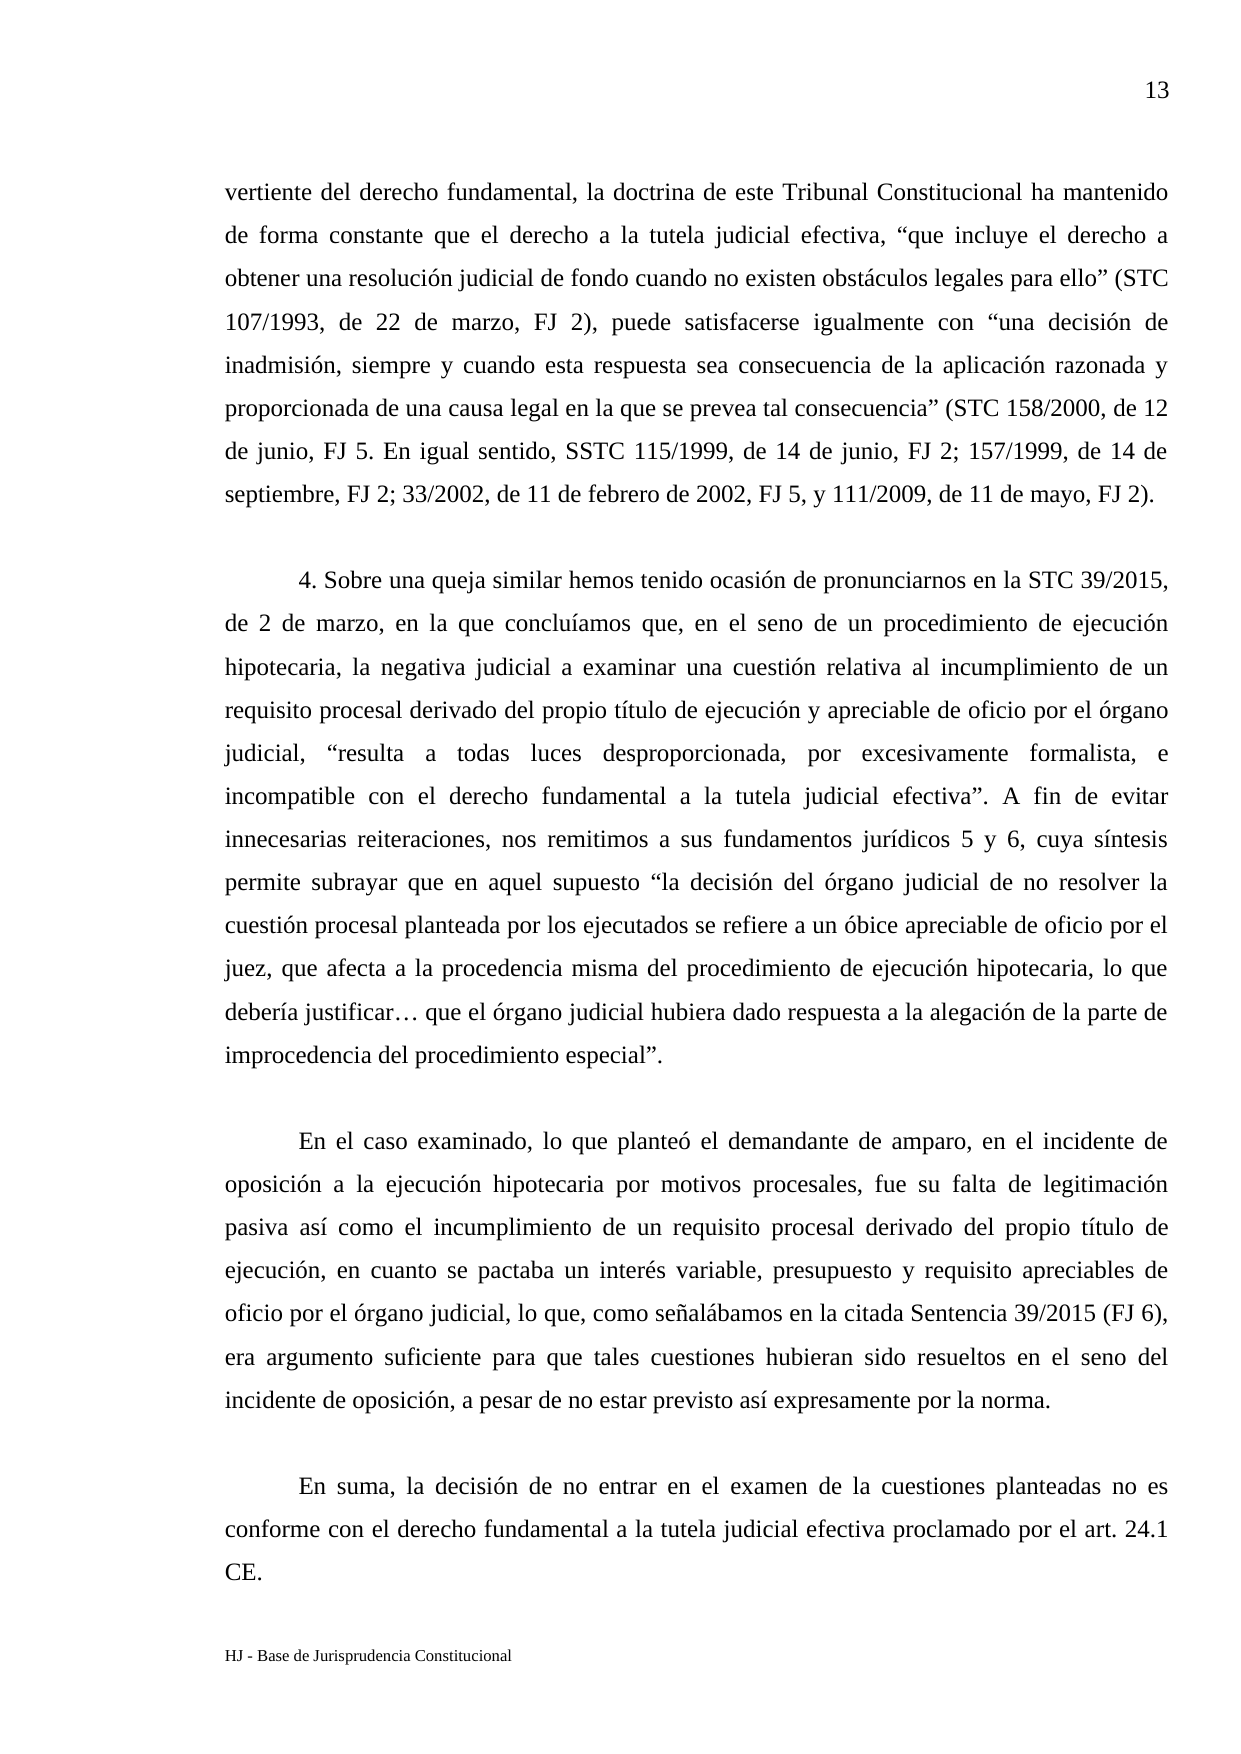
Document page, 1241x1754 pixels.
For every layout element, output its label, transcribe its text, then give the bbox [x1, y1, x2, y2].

text En el caso examinado, lo que planteó el demandante de amparo, en el incidente de oposición a la ejecución hipotecaria por motivos procesales, fue su falta de legitimación pasiva así como el incumplimiento de un requisito procesal derivado del propio título de ejecución, en cuanto se pactaba un interés variable, presupuesto y requisito apreciables de oficio por el órgano judicial, lo que, como señalábamos en la citada Sentencia 39/2015 (FJ 6), era argumento suficiente para que tales cuestiones hubieran sido resueltos en el seno del incidente de oposición, a pesar de no estar previsto así expresamente por la norma. [224, 1126, 1169, 1413]
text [224, 177, 1169, 508]
text En suma, la decisión de no entrar en el examen de la cuestiones planteadas no es conforme con el derecho fundamental a la tutela judicial efectiva proclamado por el art. 24.1 CE. [224, 1471, 1169, 1586]
text 4. Sobre una queja similar hemos tenido ocasión de pronunciarnos en la STC 39/2015, de 2 de marzo, en la que concluíamos que, en el seno de un procedimiento de ejecución hipotecaria, la negativa judicial a examinar una cuestión relativa al incumplimiento de un requisito procesal derivado del propio título de ejecución y apreciable de oficio por el órgano judicial, “resulta a todas luces desproporcionada, por excesivamente formalista, e incompatible con el derecho fundamental a la tutela judicial efectiva”. A fin de evitar innecesarias reiteraciones, nos remitimos a sus fundamentos jurídicos 5 y 6, cuya síntesis permite subrayar que en aquel supuesto “la decisión del órgano judicial de no resolver la cuestión procesal planteada por los ejecutados se refiere a un óbice apreciable de oficio por el juez, que afecta a la procedencia misma del procedimiento de ejecución hipotecaria, lo que debería justificar… que el órgano judicial hubiera dado respuesta a la alegación de la parte de improcedencia del procedimiento especial”. [224, 565, 1169, 1068]
